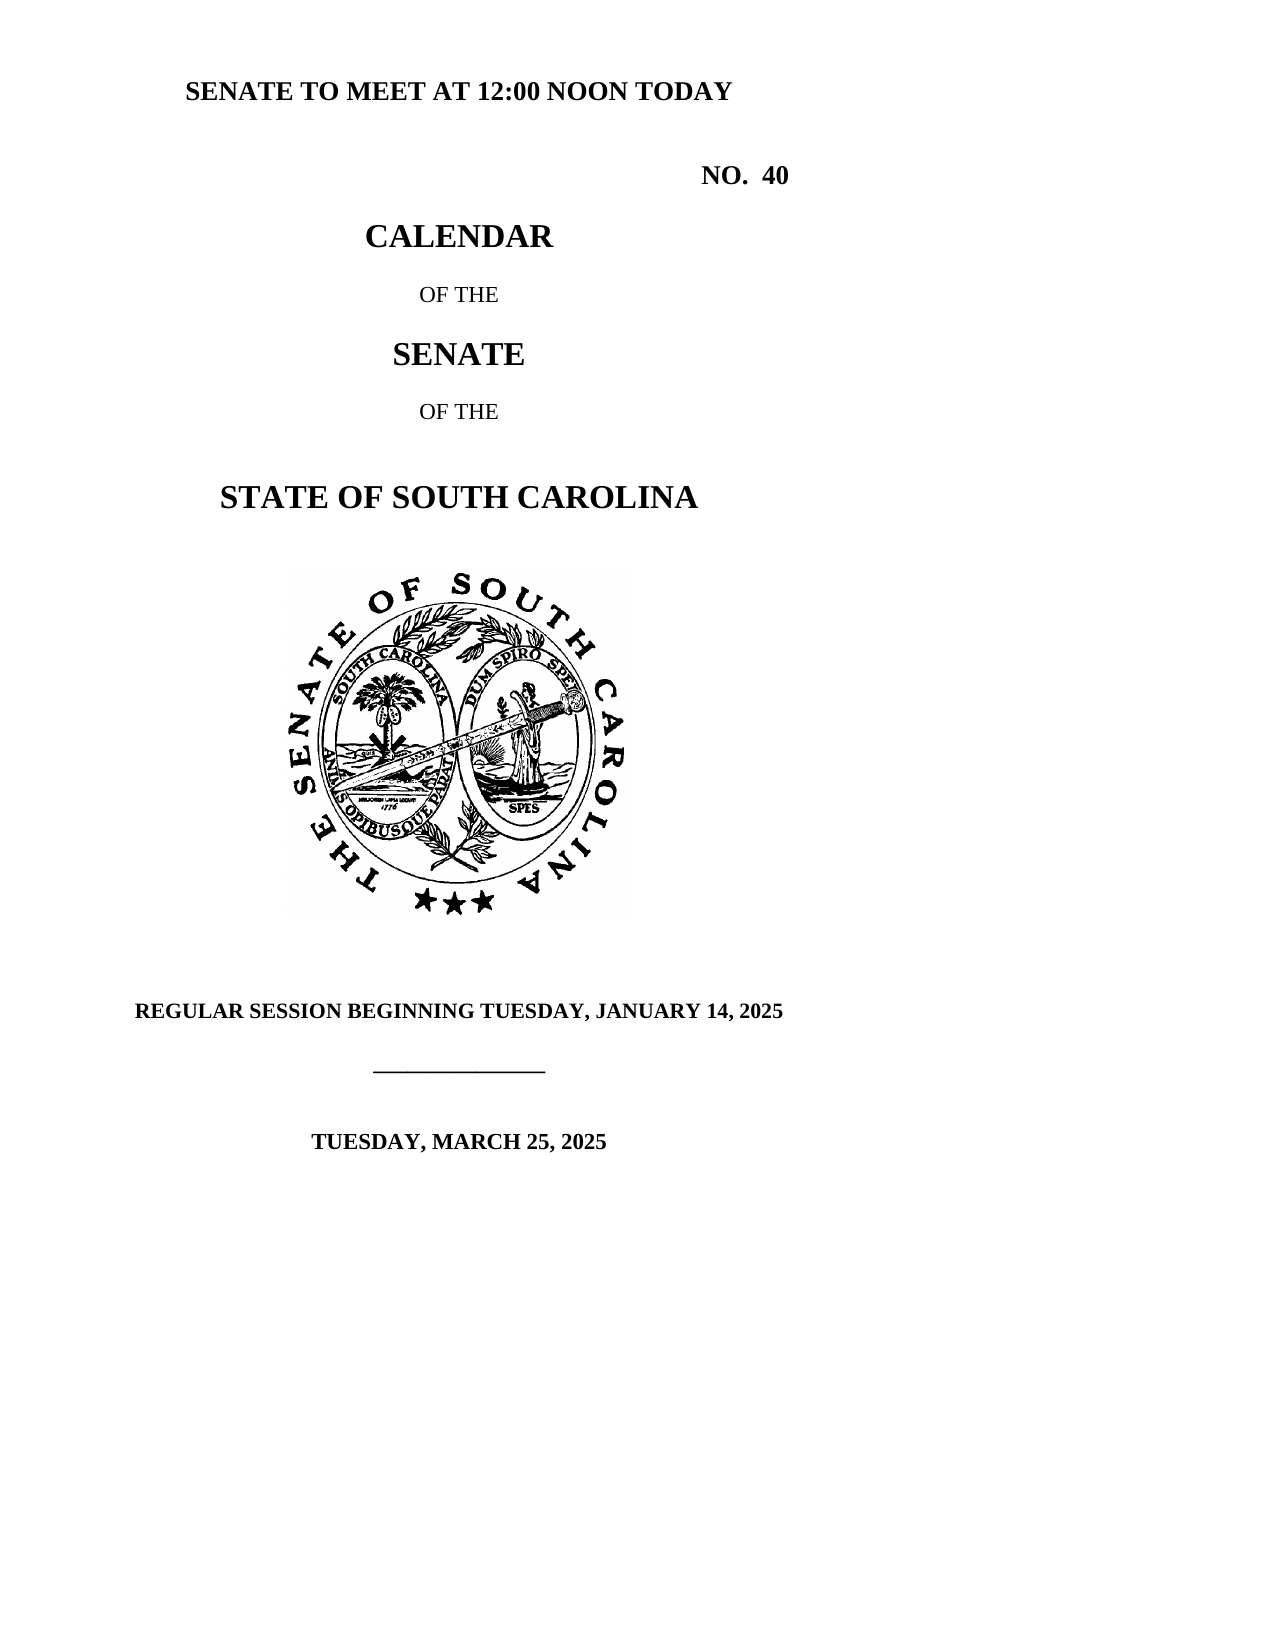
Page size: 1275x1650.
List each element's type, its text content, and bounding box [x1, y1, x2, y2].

text TUESDAY, MARCH 25, 2025 [129, 1128, 789, 1154]
text _______________ [129, 1049, 789, 1076]
text STATE OF SOUTH CAROLINA [129, 477, 789, 516]
text REGULAR SESSION BEGINNING TUESDAY, JANUARY 14, 2025 [129, 998, 789, 1023]
text OF THE [129, 281, 789, 307]
text SENATE [129, 334, 789, 372]
text CALENDAR [129, 216, 789, 255]
picture [283, 568, 635, 919]
text NO. 40 [129, 159, 789, 190]
title SENATE TO MEET AT 12:00 NOON TODAY [129, 75, 789, 106]
text OF THE [129, 398, 789, 425]
